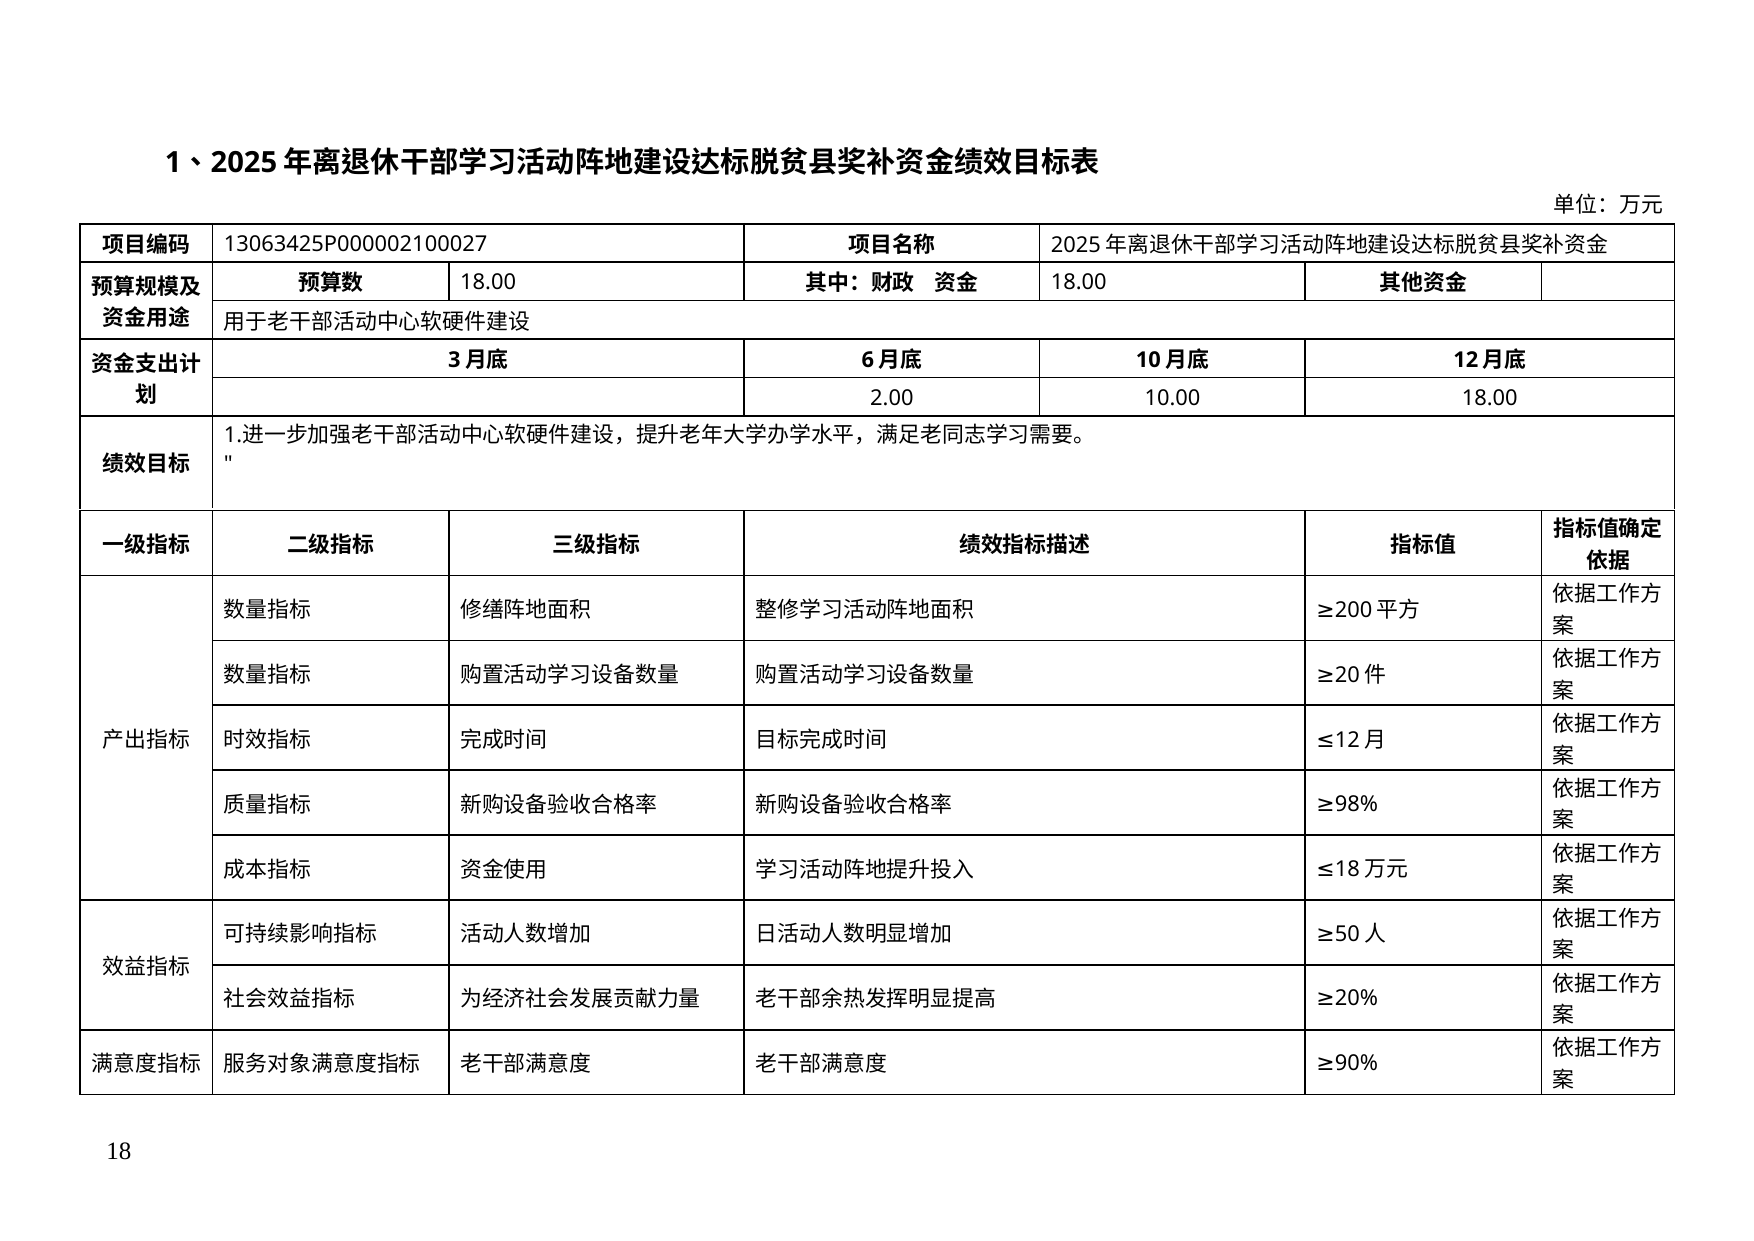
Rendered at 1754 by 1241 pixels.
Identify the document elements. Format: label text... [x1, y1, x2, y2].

table_cell 数量指标 [213, 576, 448, 639]
table_cell 预算数 [213, 263, 448, 300]
table_cell 购置活动学习设备数量 [450, 641, 743, 704]
table_cell 老干部满意度 [745, 1031, 1304, 1094]
table_cell 社会效益指标 [213, 966, 448, 1029]
table_cell 依据工作方案 [1542, 966, 1674, 1029]
table_cell 完成时间 [450, 706, 743, 769]
table_cell 2025年离退休干部学习活动阵地建设达标脱贫县奖补资金 [1040, 225, 1674, 261]
table_cell 3月底 [213, 340, 743, 377]
table_cell 依据工作方案 [1542, 641, 1674, 704]
text 1、2025年离退休干部学习活动阵地建设达标脱贫县奖补资金绩效目标表 [106, 142, 1648, 181]
table_cell 数量指标 [213, 641, 448, 704]
table_cell ≤18万元 [1306, 836, 1541, 899]
table_cell 预算规模及资金用途 [81, 263, 212, 338]
table_cell 6月底 [745, 340, 1039, 377]
table_cell 可持续影响指标 [213, 901, 448, 964]
table_cell ≥20% [1306, 966, 1541, 1029]
table_cell 依据工作方案 [1542, 901, 1674, 964]
table_cell 18.00 [1040, 263, 1304, 300]
table_cell 为经济社会发展贡献力量 [450, 966, 743, 1029]
table_cell ≥20件 [1306, 641, 1541, 704]
table_cell 1.进一步加强老干部活动中心软硬件建设，提升老年大学办学水平，满足老同志学习需要。 " [213, 417, 1674, 508]
table_cell 其他资金 [1306, 263, 1541, 300]
table_cell 依据工作方案 [1542, 836, 1674, 899]
table_cell 18.00 [1306, 378, 1674, 415]
table_cell 2.00 [745, 378, 1039, 415]
table_cell ≥50人 [1306, 901, 1541, 964]
table_cell 老干部余热发挥明显提高 [745, 966, 1304, 1029]
table_header 指标值确定依据 [1542, 511, 1674, 574]
table_cell 18.00 [450, 263, 743, 300]
table_header 三级指标 [450, 511, 743, 574]
table_cell ≥98% [1306, 771, 1541, 834]
table_cell 12月底 [1306, 340, 1674, 377]
table_cell 目标完成时间 [745, 706, 1304, 769]
table_cell 日活动人数明显增加 [745, 901, 1304, 964]
table_cell 用于老干部活动中心软硬件建设 [213, 301, 1674, 338]
table_header 指标值 [1306, 511, 1541, 574]
table_cell 购置活动学习设备数量 [745, 641, 1304, 704]
table_cell 依据工作方案 [1542, 1031, 1674, 1094]
table_cell 依据工作方案 [1542, 706, 1674, 769]
table_cell 学习活动阵地提升投入 [745, 836, 1304, 899]
table_cell 新购设备验收合格率 [745, 771, 1304, 834]
table_cell 项目编码 [81, 225, 212, 261]
table_cell 资金使用 [450, 836, 743, 899]
table_cell [213, 378, 743, 415]
table_cell 依据工作方案 [1542, 771, 1674, 834]
table_cell 资金支出计划 [81, 340, 212, 415]
table_cell ≥200平方 [1306, 576, 1541, 639]
table_cell 绩效目标 [81, 417, 212, 508]
table_cell [1542, 263, 1674, 300]
table_cell 整修学习活动阵地面积 [745, 576, 1304, 639]
table_cell ≤12月 [1306, 706, 1541, 769]
table_cell 老干部满意度 [450, 1031, 743, 1094]
table_cell 成本指标 [213, 836, 448, 899]
table_cell 质量指标 [213, 771, 448, 834]
table_header 单位：万元 [81, 183, 1674, 223]
table_header 绩效指标描述 [745, 511, 1304, 574]
table_cell 其中：财政 资金 [745, 263, 1039, 300]
table_cell ≥90% [1306, 1031, 1541, 1094]
table_cell 10.00 [1040, 378, 1304, 415]
table_cell 效益指标 [81, 901, 212, 1029]
table_cell 10月底 [1040, 340, 1304, 377]
table_cell 服务对象满意度指标 [213, 1031, 448, 1094]
table_cell 活动人数增加 [450, 901, 743, 964]
table_cell 依据工作方案 [1542, 576, 1674, 639]
table_cell 产出指标 [81, 576, 212, 899]
table_header 一级指标 [81, 511, 212, 574]
table_header 二级指标 [213, 511, 448, 574]
table_cell 新购设备验收合格率 [450, 771, 743, 834]
table_cell 时效指标 [213, 706, 448, 769]
table_cell 满意度指标 [81, 1031, 212, 1094]
table_cell 13063425P000002100027 [213, 225, 743, 261]
table_cell 修缮阵地面积 [450, 576, 743, 639]
table_cell 项目名称 [745, 225, 1039, 261]
